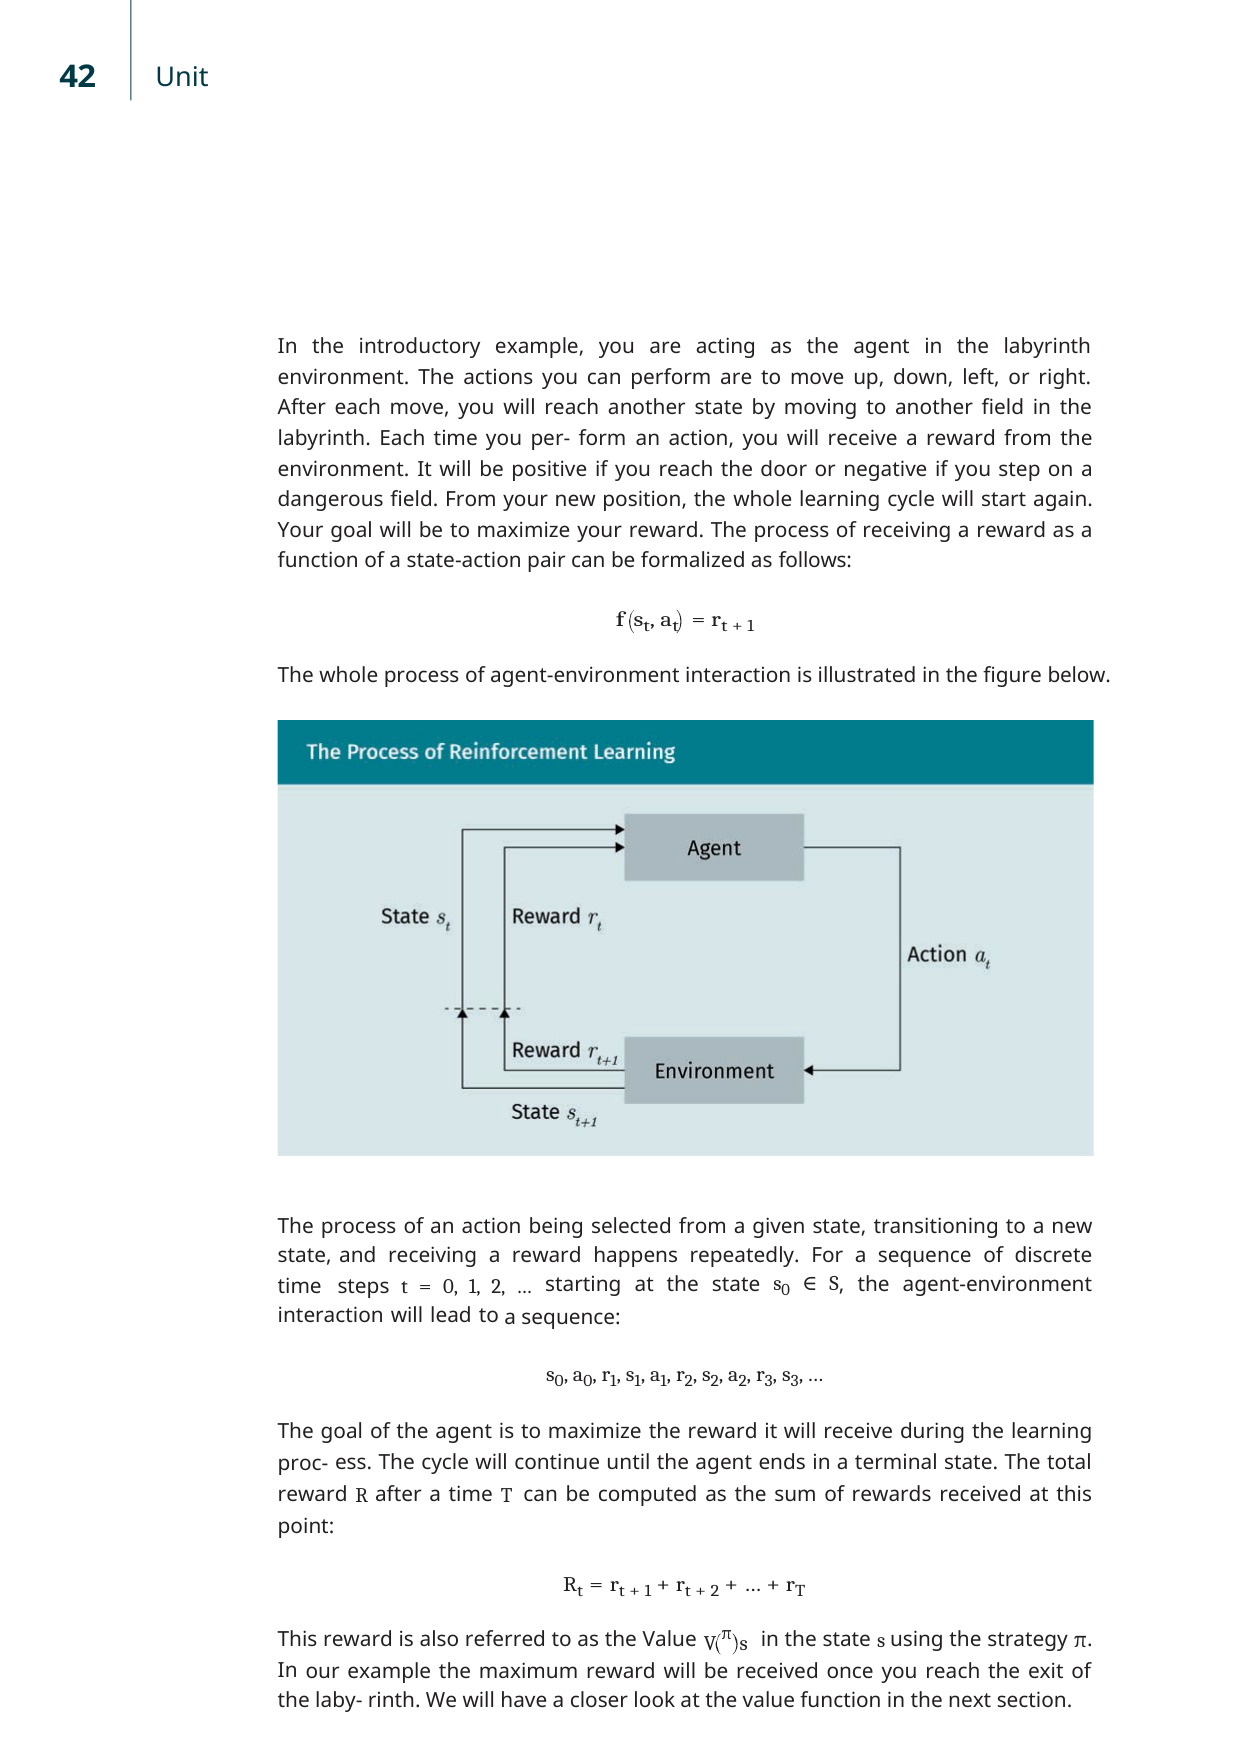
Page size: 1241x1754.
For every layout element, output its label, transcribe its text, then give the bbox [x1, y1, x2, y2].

text Rt = rt + 1 + rt + 2 + … + rT [176, 1573, 1192, 1601]
text The goal of the agent is to maximize the reward it will receive during the learning proc- ess. The cycle will continue until the agent ends in a terminal state. The total reward R after a time T can be computed as the sum of rewards received at this point: [277, 1416, 1093, 1541]
text The whole process of agent-environment interaction is illustrated in the figure below. [277, 660, 1192, 689]
text In the introductory example, you are acting as the agent in the labyrinth environment. The actions you can perform are to move up, down, left, or right. After each move, you will reach another state by moving to another field in the labyrinth. Each time you per- form an action, you will receive a reward from the environment. It will be positive if you reach the door or negative if you step on a dangerous field. From your new position, the whole learning cycle will start again. Your goal will be to maximize your reward. The process of receiving a reward as a function of a state-action pair can be formalized as follows: [277, 331, 1093, 574]
text f st, at = rt + 1 [178, 608, 1192, 636]
text This reward is also referred to as the Value V π s in the state s using the strategy π. In our example the maximum reward will be received once you reach the exit of the laby- rinth. We will have a closer look at the value function in the next section. [277, 1624, 1093, 1714]
picture [277, 720, 1094, 1156]
text s0, a0, r1, s1, a1, r2, s2, a2, r3, s3, … [178, 1363, 1192, 1390]
text The process of an action being selected from a given state, transitioning to a new state, and receiving a reward happens repeatedly. For a sequence of discrete time steps t = 0, 1, 2, … starting at the state s0 ∈ S, the agent-environment interaction will lead to a sequence: [277, 1211, 1093, 1330]
